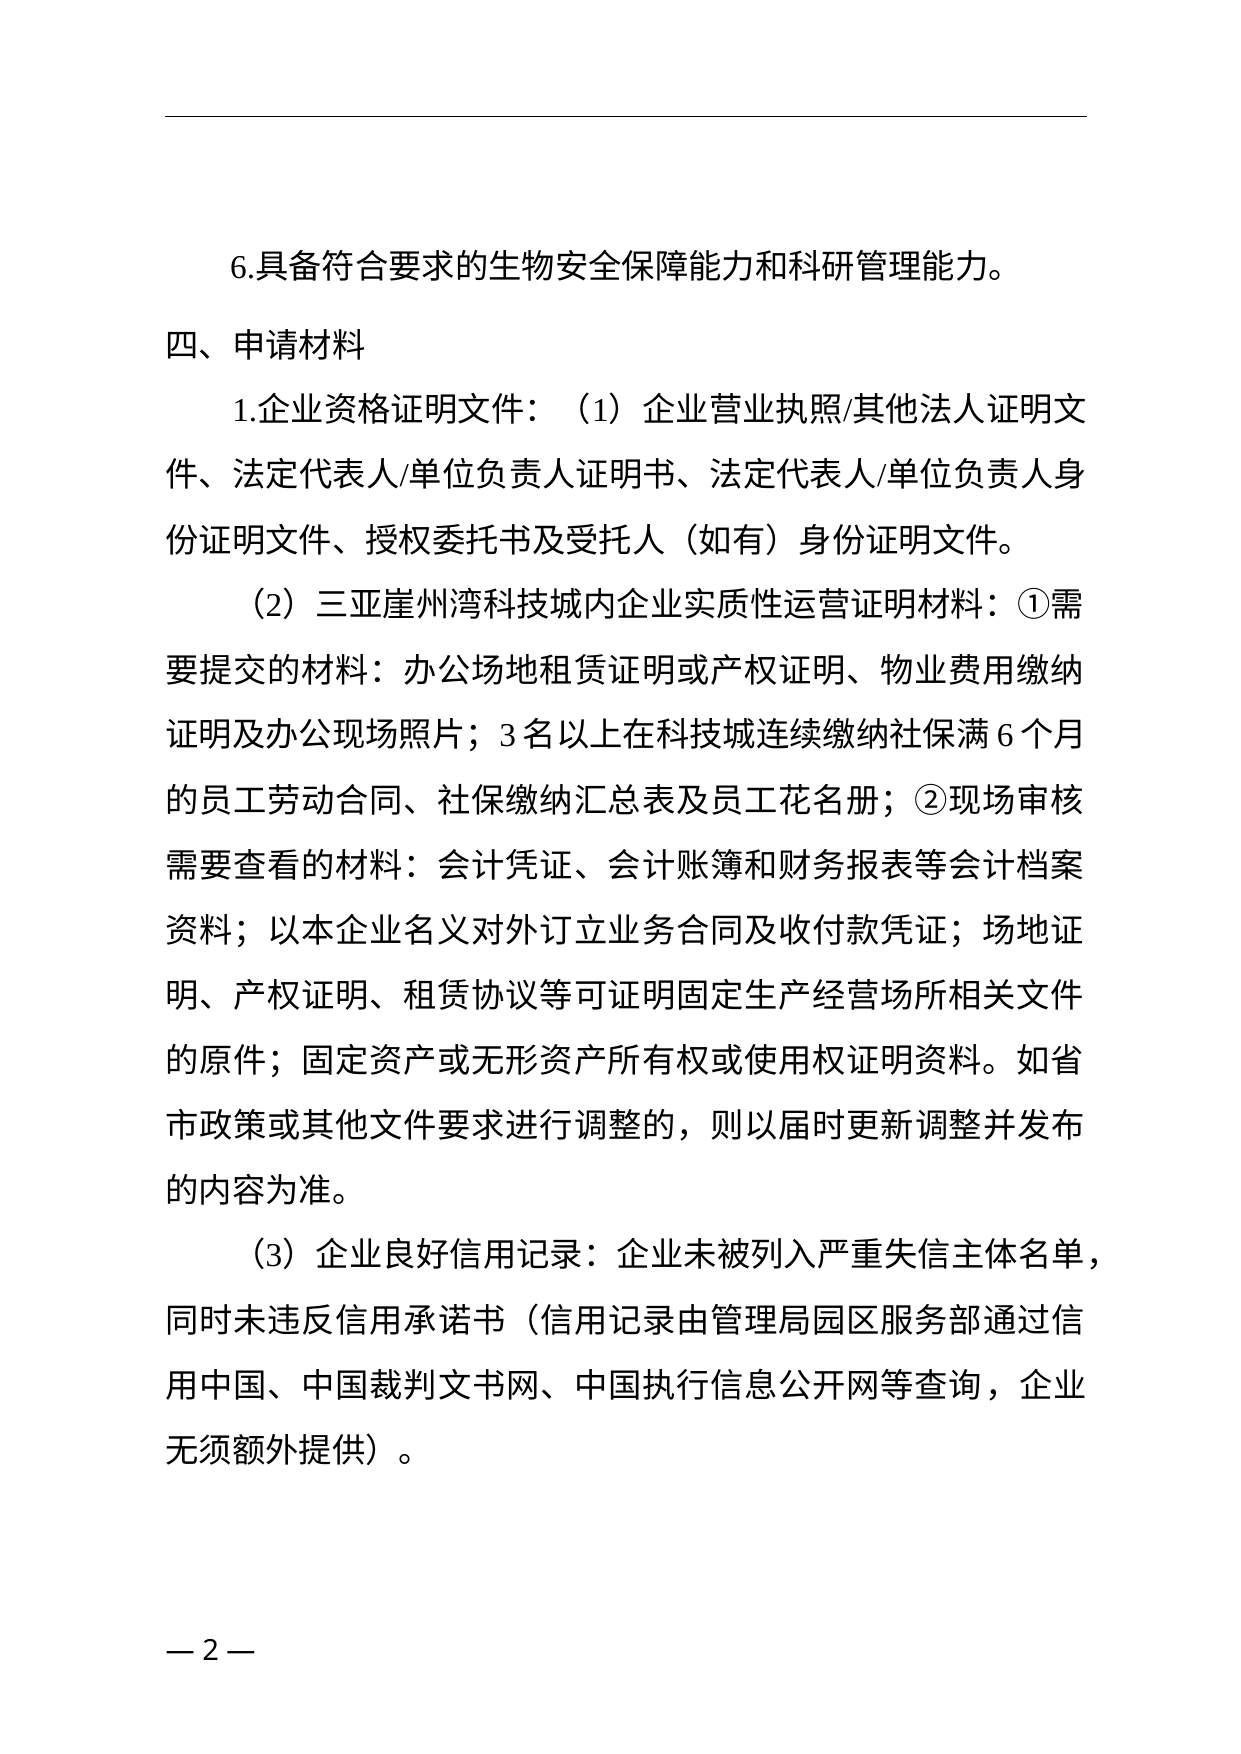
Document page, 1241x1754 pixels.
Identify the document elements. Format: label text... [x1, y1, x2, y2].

list （3）企业良好信用记录：企业未被列入严重失信主体名单，同时未违反信用承诺书（信用记录由管理局园区服务部通过信用中国、中国裁判文书网、中国执行信息公开网等查询，企业无须额外提供）。 [165, 1220, 1087, 1480]
list 1.企业资格证明文件：（1）企业营业执照/其他法人证明文件、法定代表人/单位负责人证明书、法定代表人/单位负责人身份证明文件、授权委托书及受托人（如有）身份证明文件。 [165, 375, 1087, 570]
subtitle 四、申请材料 [165, 310, 1087, 375]
list （2）三亚崖州湾科技城内企业实质性运营证明材料：①需要提交的材料：办公场地租赁证明或产权证明、物业费用缴纳证明及办公现场照片；3名以上在科技城连续缴纳社保满6个月的员工劳动合同、社保缴纳汇总表及员工花名册；②现场审核需要查看的材料：会计凭证、会计账簿和财务报表等会计档案资料；以本企业名义对外订立业务合同及收付款凭证；场地证明、产权证明、租赁协议等可证明固定生产经营场所相关文件的原件；固定资产或无形资产所有权或使用权证明资料。如省市政策或其他文件要求进行调整的，则以届时更新调整并发布的内容为准。 [165, 570, 1087, 1220]
list 6.具备符合要求的生物安全保障能力和科研管理能力。 [230, 233, 1087, 298]
